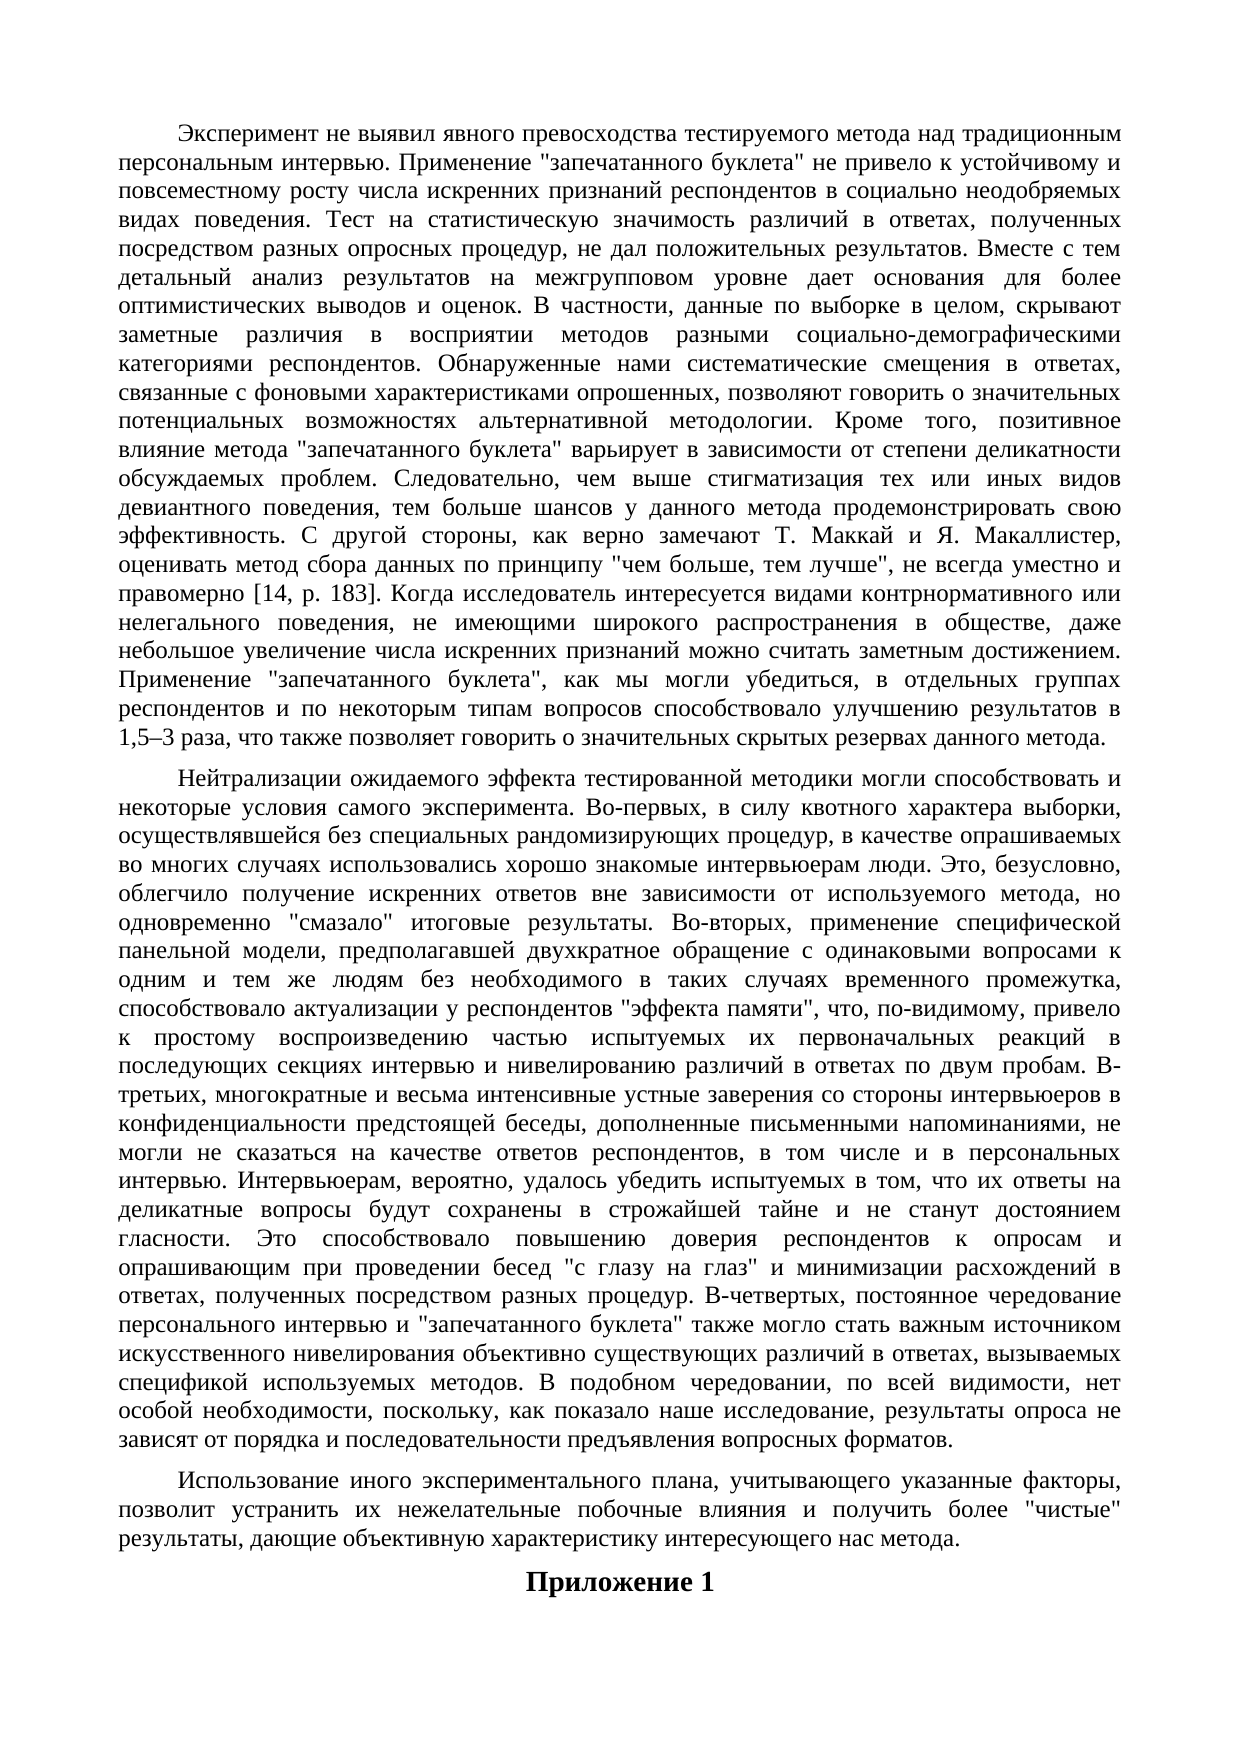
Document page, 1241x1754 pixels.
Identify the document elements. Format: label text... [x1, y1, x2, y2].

text Нейтрализации ожидаемого эффекта тестированной методики могли способствовать и некоторые условия самого эксперимента. Во-первых, в силу квотного характера выборки, осуществлявшейся без специальных рандомизирующих процедур, в качестве опрашиваемых во многих случаях использовались хорошо знакомые интервьюерам люди. Это, безусловно, облегчило получение искренних ответов вне зависимости от используемого метода, но одновременно "смазало" итоговые результаты. Во-вторых, применение специфической панельной модели, предполагавшей двухкратное обращение с одинаковыми вопросами к одним и тем же людям без необходимого в таких случаях временного промежутка, способствовало актуализации у респондентов "эффекта памяти", что, по-видимому, привело к простому воспроизведению частью испытуемых их первоначальных реакций в последующих секциях интервью и нивелированию различий в ответах по двум пробам. В-третьих, многократные и весьма интенсивные устные заверения со стороны интервьюеров в конфиденциальности предстоящей беседы, дополненные письменными напоминаниями, не могли не сказаться на качестве ответов респондентов, в том числе и в персональных интервью. Интервьюерам, вероятно, удалось убедить испытуемых в том, что их ответы на деликатные вопросы будут сохранены в строжайшей тайне и не станут достоянием гласности. Это способствовало повышению доверия респондентов к опросам и опрашивающим при проведении бесед "с глазу на глаз" и минимизации расхождений в ответах, полученных посредством разных процедур. В-четвертых, постоянное чередование персонального интервью и "запечатанного буклета" также могло стать важным источником искусственного нивелирования объективно существующих различий в ответах, вызываемых спецификой используемых методов. В подобном чередовании, по всей видимости, нет особой необходимости, поскольку, как показало наше исследование, результаты опроса не зависят от порядка и последовательности предъявления вопросных форматов. [118, 763, 1122, 1453]
text Эксперимент не выявил явного превосходства тестируемого метода над традиционным персональным интервью. Применение "запечатанного буклета" не привело к устойчивому и повсеместному росту числа искренних признаний респондентов в социально неодобряемых видах поведения. Тест на статистическую значимость различий в ответах, полученных посредством разных опросных процедур, не дал положительных результатов. Вместе с тем детальный анализ результатов на межгрупповом уровне дает основания для более оптимистических выводов и оценок. В частности, данные по выборке в целом, скрывают заметные различия в восприятии методов разными социально-демографическими категориями респондентов. Обнаруженные нами систематические смещения в ответах, связанные с фоновыми характеристиками опрошенных, позволяют говорить о значительных потенциальных возможностях альтернативной методологии. Кроме того, позитивное влияние метода "запечатанного буклета" варьирует в зависимости от степени деликатности обсуждаемых проблем. Следовательно, чем выше стигматизация тех или иных видов девиантного поведения, тем больше шансов у данного метода продемонстрировать свою эффективность. С другой стороны, как верно замечают Т. Маккай и Я. Макаллистер, оценивать метод сбора данных по принципу "чем больше, тем лучше", не всегда уместно и правомерно [14, p. 183]. Когда исследователь интересуется видами контрнормативного или нелегального поведения, не имеющими широкого распространения в обществе, даже небольшое увеличение числа искренних признаний можно считать заметным достижением. Применение "запечатанного буклета", как мы могли убедиться, в отдельных группах респондентов и по некоторым типам вопросов способствовало улучшению результатов в 1,5–3 раза, что также позволяет говорить о значительных скрытых резервах данного метода. [118, 118, 1122, 751]
text Приложение 1 [118, 1564, 1122, 1598]
text Использование иного экспериментального плана, учитывающего указанные факторы, позволит устранить их нежелательные побочные влияния и получить более "чистые" результаты, дающие объективную характеристику интересующего нас метода. [118, 1466, 1122, 1552]
